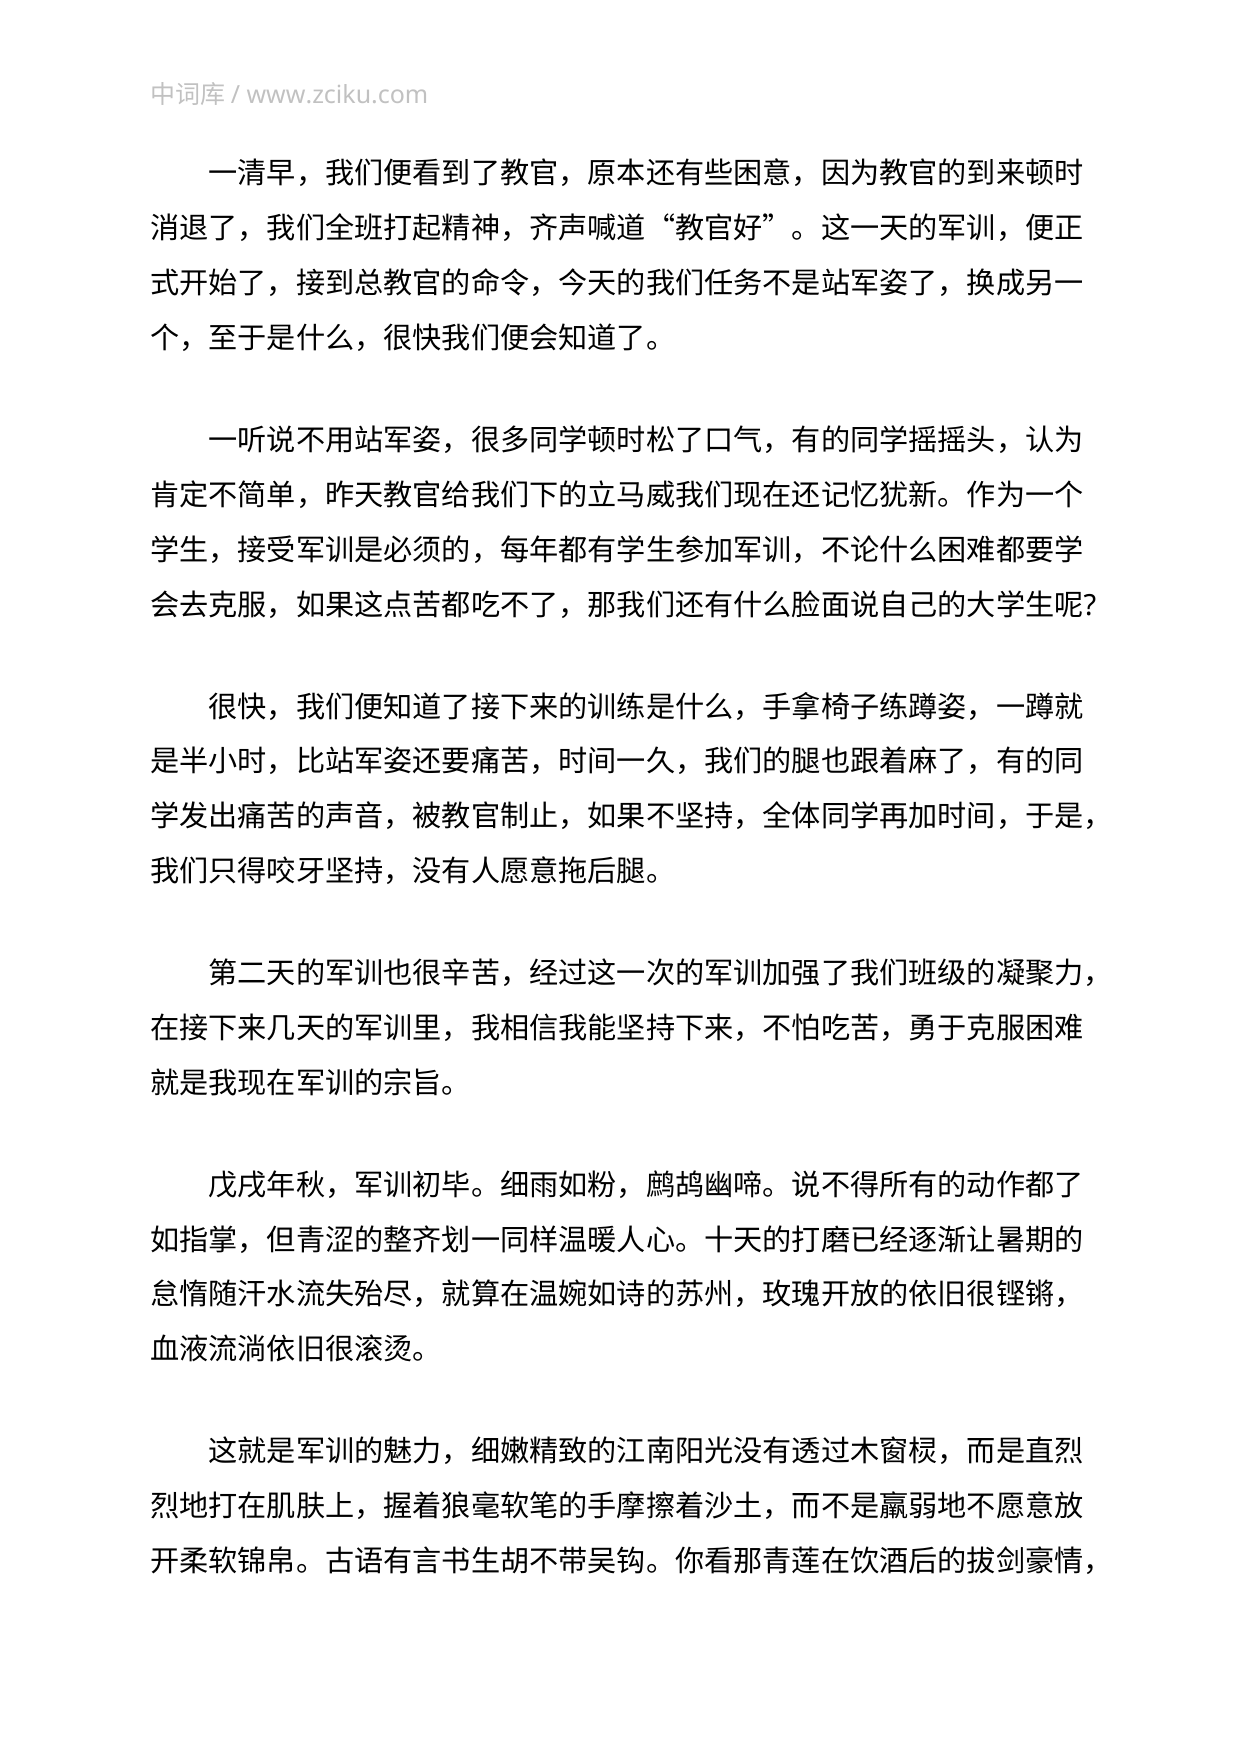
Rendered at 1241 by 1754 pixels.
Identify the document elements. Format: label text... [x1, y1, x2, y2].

text 一清早，我们便看到了教官，原本还有些困意，因为教官的到来顿时消退了，我们全班打起精神，齐声喊道“教官好”。这一天的军训，便正式开始了，接到总教官的命令，今天的我们任务不是站军姿了，换成另一个，至于是什么，很快我们便会知道了。 [150, 150, 1090, 357]
text 很快，我们便知道了接下来的训练是什么，手拿椅子练蹲姿，一蹲就是半小时，比站军姿还要痛苦，时间一久，我们的腿也跟着麻了，有的同学发出痛苦的声音，被教官制止，如果不坚持，全体同学再加时间，于是，我们只得咬牙坚持，没有人愿意拖后腿。 [150, 683, 1090, 890]
text 一听说不用站军姿，很多同学顿时松了口气，有的同学摇摇头，认为肯定不简单，昨天教官给我们下的立马威我们现在还记忆犹新。作为一个学生，接受军训是必须的，每年都有学生参加军训，不论什么困难都要学会去克服，如果这点苦都吃不了，那我们还有什么脸面说自己的大学生呢? [150, 416, 1090, 623]
text 戊戌年秋，军训初毕。细雨如粉，鹧鸪幽啼。说不得所有的动作都了如指掌，但青涩的整齐划一同样温暖人心。十天的打磨已经逐渐让暑期的怠惰随汗水流失殆尽，就算在温婉如诗的苏州，玫瑰开放的依旧很铿锵，血液流淌依旧很滚烫。 [150, 1161, 1090, 1368]
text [150, 1428, 1090, 1580]
text 第二天的军训也很辛苦，经过这一次的军训加强了我们班级的凝聚力，在接下来几天的军训里，我相信我能坚持下来，不怕吃苦，勇于克服困难就是我现在军训的宗旨。 [150, 949, 1090, 1102]
